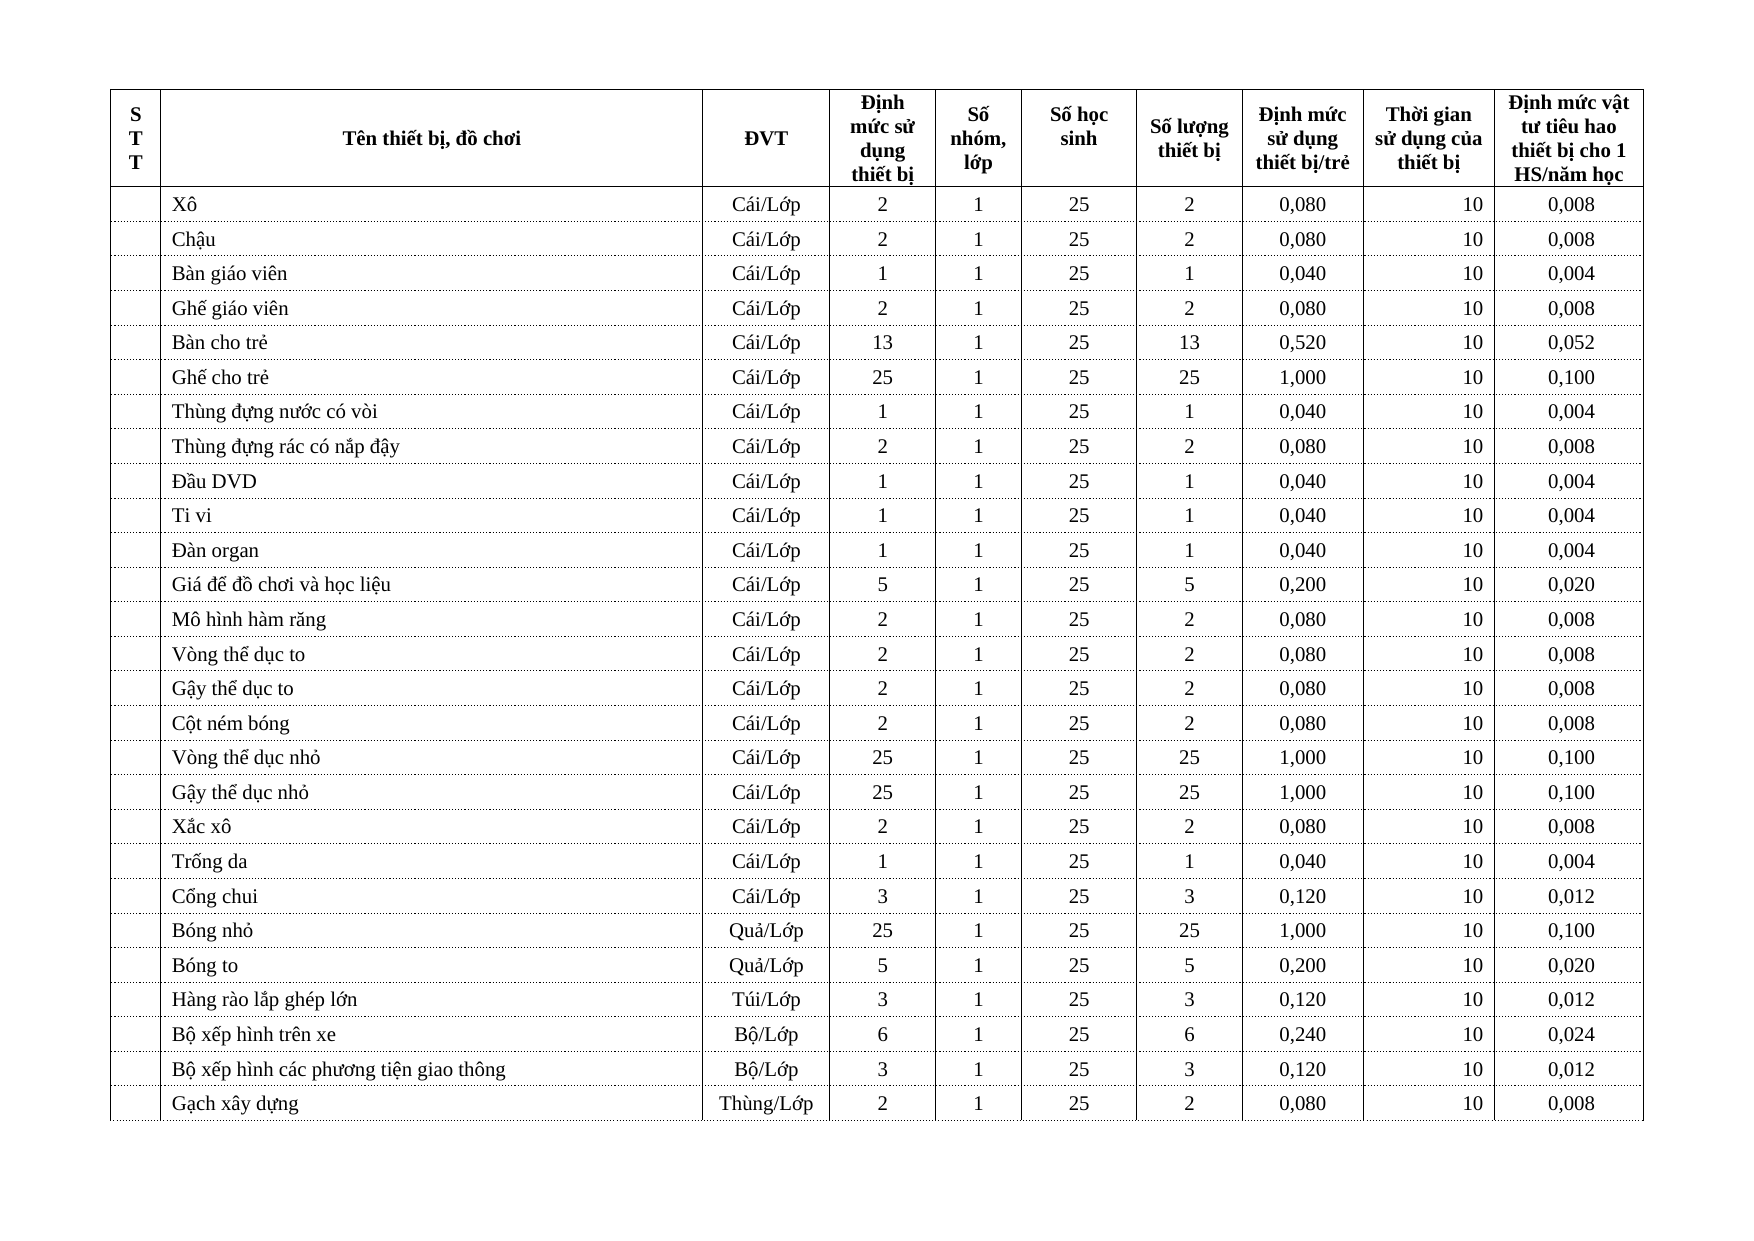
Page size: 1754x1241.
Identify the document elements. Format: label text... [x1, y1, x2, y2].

table_cell 10 [1364, 359, 1494, 394]
table_cell 1 [936, 567, 1021, 601]
table_cell 5 [1137, 567, 1242, 601]
table_cell 2 [830, 290, 935, 324]
table_cell Túi/Lớp [703, 982, 829, 1016]
table_cell 25 [1022, 567, 1136, 601]
table_cell 2 [830, 809, 935, 843]
table_cell 0,040 [1243, 255, 1363, 290]
table_cell 1 [936, 809, 1021, 843]
table_cell 1 [936, 913, 1021, 947]
table_cell 25 [1022, 1085, 1136, 1120]
table_cell 10 [1364, 740, 1494, 774]
table_cell [111, 843, 160, 878]
table_cell 1 [936, 740, 1021, 774]
table_cell 3 [830, 982, 935, 1016]
table_cell [111, 636, 160, 670]
table_cell 1 [1137, 394, 1242, 428]
table_cell 25 [1022, 394, 1136, 428]
table_cell 1 [936, 532, 1021, 567]
table_cell 25 [1022, 705, 1136, 739]
table_cell [111, 567, 160, 601]
table_cell 0,080 [1243, 601, 1363, 636]
table_cell 1,000 [1243, 913, 1363, 947]
table_cell 0,008 [1495, 187, 1643, 221]
table_cell 0,008 [1495, 636, 1643, 670]
table_cell Thùng đựng rác có nắp đậy [161, 428, 702, 463]
table_cell 0,004 [1495, 394, 1643, 428]
table_cell 10 [1364, 394, 1494, 428]
table_cell 25 [1022, 913, 1136, 947]
table_cell 10 [1364, 187, 1494, 221]
table_cell Bàn giáo viên [161, 255, 702, 290]
table_cell 1 [936, 463, 1021, 497]
table_cell Cái/Lớp [703, 290, 829, 324]
table_cell [111, 463, 160, 497]
table_cell 0,080 [1243, 809, 1363, 843]
table_cell 25 [1022, 498, 1136, 532]
table_cell 25 [1022, 428, 1136, 463]
table_cell Cái/Lớp [703, 774, 829, 809]
table_cell 1 [1137, 843, 1242, 878]
table_cell 0,008 [1495, 428, 1643, 463]
table_cell 25 [1022, 636, 1136, 670]
table_cell 25 [830, 359, 935, 394]
table_cell 5 [830, 567, 935, 601]
table_cell 25 [1022, 670, 1136, 705]
table_cell Bộ/Lớp [703, 1016, 829, 1051]
table_cell 2 [830, 187, 935, 221]
table_cell 2 [830, 705, 935, 739]
table_cell 1 [936, 947, 1021, 982]
table_cell Cái/Lớp [703, 601, 829, 636]
table_cell 3 [830, 878, 935, 912]
table_cell 0,080 [1243, 1085, 1363, 1120]
table_cell Cái/Lớp [703, 532, 829, 567]
table_cell 25 [1022, 463, 1136, 497]
table_cell 0,008 [1495, 670, 1643, 705]
table_cell 0,004 [1495, 255, 1643, 290]
table_cell 25 [1137, 913, 1242, 947]
table_cell Cái/Lớp [703, 740, 829, 774]
table_cell 2 [1137, 636, 1242, 670]
table_cell 25 [1022, 740, 1136, 774]
table_cell 6 [1137, 1016, 1242, 1051]
table_cell 2 [1137, 1085, 1242, 1120]
table_cell 0,240 [1243, 1016, 1363, 1051]
table_cell 1 [936, 1051, 1021, 1085]
table_cell 0,004 [1495, 498, 1643, 532]
table_cell 2 [830, 601, 935, 636]
table_cell 0,080 [1243, 705, 1363, 739]
table_header Định mức vật tư tiêu hao thiết bị cho 1 HS/năm học [1495, 90, 1643, 186]
table_cell 25 [1022, 601, 1136, 636]
table_cell 1 [936, 290, 1021, 324]
table_cell Gạch xây dựng [161, 1085, 702, 1120]
table_cell Cái/Lớp [703, 809, 829, 843]
table_cell 25 [1022, 1016, 1136, 1051]
table_cell 1 [1137, 498, 1242, 532]
table_cell 1,000 [1243, 774, 1363, 809]
table_cell 0,080 [1243, 670, 1363, 705]
table_header Định mức sử dụng thiết bị [830, 90, 935, 186]
table_cell 10 [1364, 498, 1494, 532]
table_cell Cái/Lớp [703, 463, 829, 497]
table_cell Bộ/Lớp [703, 1051, 829, 1085]
table_cell Hàng rào lắp ghép lớn [161, 982, 702, 1016]
table_cell 0,024 [1495, 1016, 1643, 1051]
table_cell Quả/Lớp [703, 913, 829, 947]
table_cell 0,008 [1495, 601, 1643, 636]
table_cell 0,008 [1495, 290, 1643, 324]
table_header Số lượng thiết bị [1137, 90, 1242, 186]
table_cell 25 [1022, 187, 1136, 221]
table_cell 1 [830, 463, 935, 497]
table_cell 10 [1364, 670, 1494, 705]
table_cell 1 [936, 601, 1021, 636]
table_cell 0,100 [1495, 359, 1643, 394]
table_cell [111, 809, 160, 843]
table_cell Cái/Lớp [703, 843, 829, 878]
table_cell Cái/Lớp [703, 359, 829, 394]
table_cell Ti vi [161, 498, 702, 532]
table_cell Cột ném bóng [161, 705, 702, 739]
table_cell 1 [1137, 463, 1242, 497]
table_cell 10 [1364, 982, 1494, 1016]
table_cell 10 [1364, 463, 1494, 497]
table_cell 2 [830, 1085, 935, 1120]
table_cell 25 [1022, 532, 1136, 567]
table_cell Xắc xô [161, 809, 702, 843]
table_cell Bàn cho trẻ [161, 325, 702, 359]
table_cell 1,000 [1243, 359, 1363, 394]
table_cell 25 [1022, 843, 1136, 878]
table_cell [111, 1016, 160, 1051]
table_cell 1,000 [1243, 740, 1363, 774]
table_cell 0,020 [1495, 947, 1643, 982]
table_cell 1 [936, 1016, 1021, 1051]
table_cell 25 [1022, 221, 1136, 255]
table_cell Cái/Lớp [703, 878, 829, 912]
table_cell 3 [1137, 1051, 1242, 1085]
table_cell 0,100 [1495, 740, 1643, 774]
table_cell 1 [936, 428, 1021, 463]
table_cell 25 [1137, 740, 1242, 774]
table_cell 1 [936, 843, 1021, 878]
table_cell 2 [830, 221, 935, 255]
table_cell 1 [936, 1085, 1021, 1120]
table_cell 0,040 [1243, 463, 1363, 497]
table_cell 1 [936, 498, 1021, 532]
table_cell 0,008 [1495, 1085, 1643, 1120]
table_cell Bộ xếp hình trên xe [161, 1016, 702, 1051]
table_cell Cái/Lớp [703, 567, 829, 601]
table_cell Cái/Lớp [703, 325, 829, 359]
table_cell Cái/Lớp [703, 394, 829, 428]
table_cell Bóng to [161, 947, 702, 982]
table_cell Đầu DVD [161, 463, 702, 497]
table_cell 3 [830, 1051, 935, 1085]
table_cell 5 [830, 947, 935, 982]
table_header Số nhóm, lớp [936, 90, 1021, 186]
table_cell 0,040 [1243, 394, 1363, 428]
table_cell 25 [1137, 774, 1242, 809]
table_cell 1 [936, 982, 1021, 1016]
table_cell [111, 428, 160, 463]
table_cell 0,100 [1495, 913, 1643, 947]
table_cell 0,120 [1243, 878, 1363, 912]
table_cell Cái/Lớp [703, 636, 829, 670]
table_cell 0,080 [1243, 221, 1363, 255]
table_cell 10 [1364, 947, 1494, 982]
table_cell 10 [1364, 532, 1494, 567]
table_cell 0,200 [1243, 947, 1363, 982]
table_cell 0,040 [1243, 498, 1363, 532]
table_cell 2 [830, 636, 935, 670]
table_cell 10 [1364, 878, 1494, 912]
table_cell 0,080 [1243, 187, 1363, 221]
table_cell 0,080 [1243, 428, 1363, 463]
table_cell Thùng/Lớp [703, 1085, 829, 1120]
table_cell 2 [1137, 187, 1242, 221]
table_cell 10 [1364, 843, 1494, 878]
table_cell 1 [1137, 255, 1242, 290]
table_cell 1 [936, 636, 1021, 670]
table_header ĐVT [703, 90, 829, 186]
table_cell [111, 1051, 160, 1085]
table_cell Cái/Lớp [703, 498, 829, 532]
table_cell Bộ xếp hình các phương tiện giao thông [161, 1051, 702, 1085]
table_cell 10 [1364, 325, 1494, 359]
table_cell 6 [830, 1016, 935, 1051]
table_cell [111, 982, 160, 1016]
table_cell [111, 878, 160, 912]
table_cell 10 [1364, 255, 1494, 290]
table_cell 0,100 [1495, 774, 1643, 809]
table_cell 1 [936, 255, 1021, 290]
table_cell 13 [1137, 325, 1242, 359]
table_cell Giá để đồ chơi và học liệu [161, 567, 702, 601]
table_cell 2 [830, 670, 935, 705]
table_cell 2 [1137, 809, 1242, 843]
table_cell 1 [936, 325, 1021, 359]
table_cell 0,020 [1495, 567, 1643, 601]
table_cell 0,080 [1243, 290, 1363, 324]
table_cell 2 [1137, 705, 1242, 739]
table_cell Vòng thể dục to [161, 636, 702, 670]
table_cell 25 [1022, 359, 1136, 394]
table_cell Ghế cho trẻ [161, 359, 702, 394]
table_cell 3 [1137, 982, 1242, 1016]
table_cell [111, 255, 160, 290]
table_cell 25 [830, 913, 935, 947]
table_cell 10 [1364, 1051, 1494, 1085]
table_cell [111, 359, 160, 394]
table_cell Xô [161, 187, 702, 221]
table_cell [111, 913, 160, 947]
table_cell 1 [936, 187, 1021, 221]
table_cell 1 [830, 394, 935, 428]
table_cell Cổng chui [161, 878, 702, 912]
table_cell Bóng nhỏ [161, 913, 702, 947]
table_cell [111, 221, 160, 255]
table_cell 2 [1137, 601, 1242, 636]
table_cell 0,012 [1495, 982, 1643, 1016]
table_cell 1 [936, 878, 1021, 912]
table_cell 10 [1364, 290, 1494, 324]
table_cell Ghế giáo viên [161, 290, 702, 324]
table_cell Cái/Lớp [703, 221, 829, 255]
table_cell Chậu [161, 221, 702, 255]
table_cell [111, 532, 160, 567]
table_cell 5 [1137, 947, 1242, 982]
table_cell 25 [830, 774, 935, 809]
table_cell Cái/Lớp [703, 187, 829, 221]
table_cell [111, 187, 160, 221]
table_cell 10 [1364, 636, 1494, 670]
table_cell [111, 705, 160, 739]
table_cell Gậy thể dục to [161, 670, 702, 705]
table_cell 25 [1022, 774, 1136, 809]
table_cell 1 [936, 670, 1021, 705]
table_cell Cái/Lớp [703, 428, 829, 463]
table_cell [111, 394, 160, 428]
table_cell [111, 290, 160, 324]
table_cell 2 [830, 428, 935, 463]
table_cell [111, 947, 160, 982]
table_cell 0,008 [1495, 221, 1643, 255]
table_cell 0,120 [1243, 982, 1363, 1016]
table_cell 10 [1364, 428, 1494, 463]
table_cell 10 [1364, 913, 1494, 947]
table_cell 0,004 [1495, 532, 1643, 567]
table_header S T T [111, 90, 160, 186]
table_cell Thùng đựng nước có vòi [161, 394, 702, 428]
table_cell Mô hình hàm răng [161, 601, 702, 636]
table_cell 1 [936, 394, 1021, 428]
table_cell 1 [830, 498, 935, 532]
table_cell 25 [830, 740, 935, 774]
table_cell 1 [830, 532, 935, 567]
table_cell 1 [936, 774, 1021, 809]
table_cell 25 [1022, 809, 1136, 843]
table_cell [111, 740, 160, 774]
table_cell 10 [1364, 601, 1494, 636]
table_cell 0,008 [1495, 705, 1643, 739]
table_cell Đàn organ [161, 532, 702, 567]
table_cell 0,040 [1243, 532, 1363, 567]
table_cell 13 [830, 325, 935, 359]
table_cell Vòng thể dục nhỏ [161, 740, 702, 774]
table_cell 0,040 [1243, 843, 1363, 878]
table_cell 1 [936, 359, 1021, 394]
table_cell [111, 1085, 160, 1120]
table_cell Cái/Lớp [703, 670, 829, 705]
table_cell 25 [1022, 982, 1136, 1016]
table_cell 10 [1364, 774, 1494, 809]
table_cell 10 [1364, 705, 1494, 739]
table_cell 25 [1137, 359, 1242, 394]
table_cell Cái/Lớp [703, 255, 829, 290]
table_cell 10 [1364, 809, 1494, 843]
table_cell 0,200 [1243, 567, 1363, 601]
table_cell 1 [936, 705, 1021, 739]
table_cell 25 [1022, 290, 1136, 324]
table_cell [111, 498, 160, 532]
table_cell 2 [1137, 221, 1242, 255]
table_cell [111, 774, 160, 809]
table_cell 25 [1022, 947, 1136, 982]
table_cell [111, 670, 160, 705]
table_cell 25 [1022, 255, 1136, 290]
table_cell 25 [1022, 325, 1136, 359]
table_cell Cái/Lớp [703, 705, 829, 739]
table_cell 10 [1364, 221, 1494, 255]
table_cell Quả/Lớp [703, 947, 829, 982]
table_cell 0,012 [1495, 878, 1643, 912]
table_cell 10 [1364, 1016, 1494, 1051]
table_cell 0,120 [1243, 1051, 1363, 1085]
table_cell 1 [936, 221, 1021, 255]
table_cell 0,004 [1495, 843, 1643, 878]
table_header Số học sinh [1022, 90, 1136, 186]
table_cell 1 [830, 843, 935, 878]
table_cell 2 [1137, 290, 1242, 324]
table_cell 0,080 [1243, 636, 1363, 670]
table_cell 0,012 [1495, 1051, 1643, 1085]
table_header Định mức sử dụng thiết bị/trẻ [1243, 90, 1363, 186]
table_header Thời gian sử dụng của thiết bị [1364, 90, 1494, 186]
table_cell 25 [1022, 878, 1136, 912]
table_cell 10 [1364, 567, 1494, 601]
table_cell 25 [1022, 1051, 1136, 1085]
table_cell 2 [1137, 670, 1242, 705]
table_cell 0,004 [1495, 463, 1643, 497]
table_cell 0,520 [1243, 325, 1363, 359]
table_cell 10 [1364, 1085, 1494, 1120]
table_cell 0,052 [1495, 325, 1643, 359]
table_cell 1 [1137, 532, 1242, 567]
table_cell Trống da [161, 843, 702, 878]
table_cell [111, 325, 160, 359]
table_header Tên thiết bị, đồ chơi [161, 90, 702, 186]
table_cell 0,008 [1495, 809, 1643, 843]
table_cell [111, 601, 160, 636]
table_cell 2 [1137, 428, 1242, 463]
table_cell 3 [1137, 878, 1242, 912]
table_cell 1 [830, 255, 935, 290]
table_cell Gậy thể dục nhỏ [161, 774, 702, 809]
